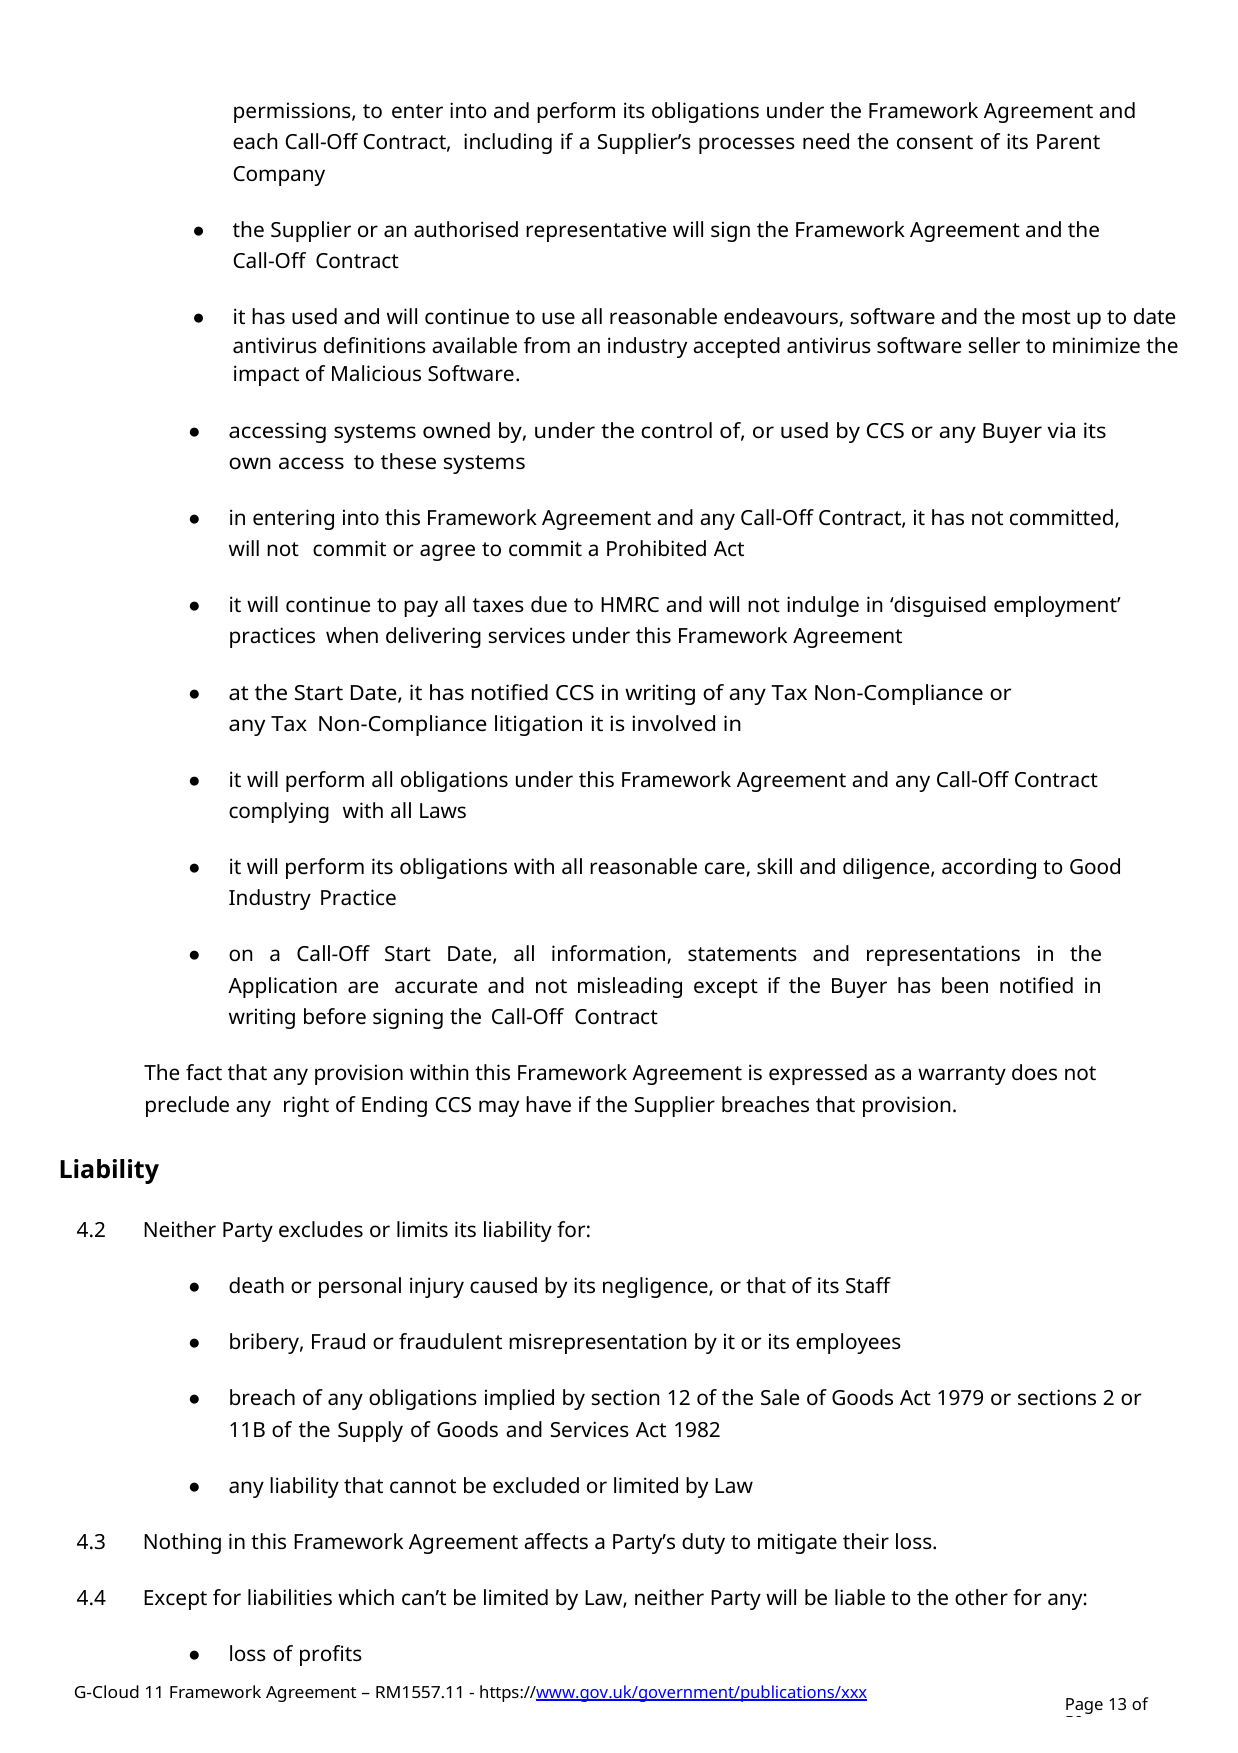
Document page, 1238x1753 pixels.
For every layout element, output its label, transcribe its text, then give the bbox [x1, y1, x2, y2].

subtitle Liability [58, 1152, 1187, 1186]
list at the Start Date, it has notified CCS in writing of any Tax Non-Compliance or any Tax Non-Compliance litigation it is involved in [188, 678, 1027, 737]
list it will continue to pay all taxes due to HMRC and will not indulge in ‘disguised employment’ practices when delivering services under this Framework Agreement [188, 590, 1165, 650]
list on a Call-Off Start Date, all information, statements and representations in the Application are accurate and not misleading except if the Buyer has been notified in writing before signing the Call-Off Contract [188, 939, 1102, 1031]
list in entering into this Framework Agreement and any Call-Off Contract, it has not committed, will not commit or agree to commit a Prohibited Act [188, 503, 1144, 563]
list Except for liabilities which can’t be limited by Law, neither Party will be liable to the other for any: [76, 1583, 1187, 1612]
list accessing systems owned by, under the control of, or used by CCS or any Buyer via its own access to these systems [188, 416, 1144, 476]
list it will perform all obligations under this Framework Agreement and any Call-Off Contract complying with all Laws [188, 765, 1144, 824]
list it has used and will continue to use all reasonable endeavours, software and the most up to date antivirus definitions available from an industry accepted antivirus software seller to minimize the impact of Malicious Software. [192, 302, 1187, 388]
list the Supplier or an authorised representative will sign the Framework Agreement and the Call-Off Contract [192, 215, 1119, 275]
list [192, 96, 1168, 187]
list bribery, Fraud or fraudulent misrepresentation by it or its employees [188, 1327, 1187, 1356]
list death or personal injury caused by its negligence, or that of its Staff [188, 1271, 1187, 1300]
list breach of any obligations implied by section 12 of the Sale of Goods Act 1979 or sections 2 or 11B of the Supply of Goods and Services Act 1982 [188, 1383, 1170, 1443]
list any liability that cannot be excluded or limited by Law [188, 1471, 1187, 1499]
text The fact that any provision within this Framework Agreement is expressed as a warranty does not preclude any right of Ending CCS may have if the Supplier breaches that provision. [144, 1058, 1170, 1118]
list it will perform its obligations with all reasonable care, skill and diligence, according to Good Industry Practice [188, 852, 1156, 912]
list Nothing in this Framework Agreement affects a Party’s duty to mitigate their loss. [76, 1527, 1187, 1555]
list Neither Party excludes or limits its liability for: [76, 1215, 1187, 1243]
list loss of profits [188, 1639, 1187, 1668]
